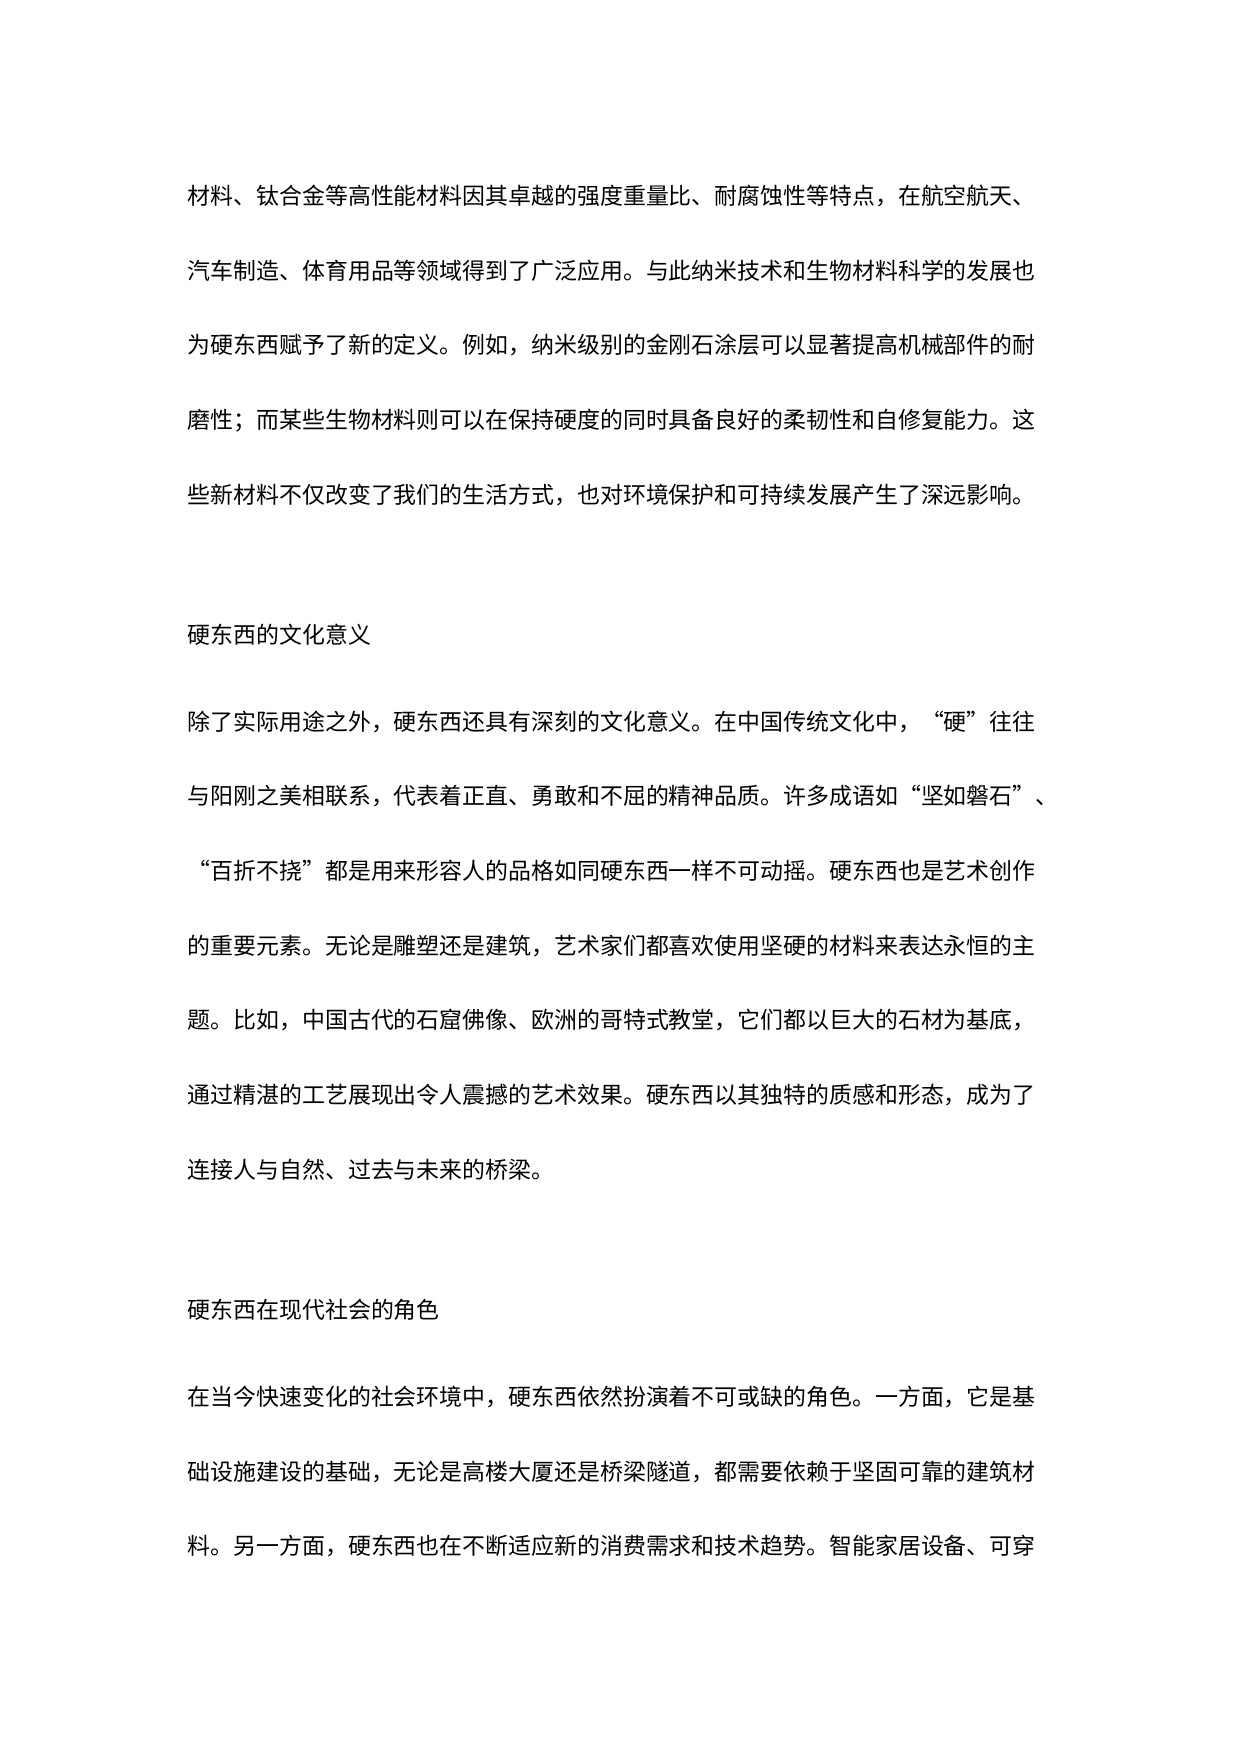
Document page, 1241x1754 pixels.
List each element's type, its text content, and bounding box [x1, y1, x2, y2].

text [187, 1363, 1053, 1577]
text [187, 162, 1053, 526]
text 硬东西的文化意义 [187, 601, 1053, 666]
text 除了实际用途之外，硬东西还具有深刻的文化意义。在中国传统文化中，“硬”往往与阳刚之美相联系，代表着正直、勇敢和不屈的精神品质。许多成语如“坚如磐石”、“百折不挠”都是用来形容人的品格如同硬东西一样不可动摇。硬东西也是艺术创作的重要元素。无论是雕塑还是建筑，艺术家们都喜欢使用坚硬的材料来表达永恒的主题。比如，中国古代的石窟佛像、欧洲的哥特式教堂，它们都以巨大的石材为基底，通过精湛的工艺展现出令人震撼的艺术效果。硬东西以其独特的质感和形态，成为了连接人与自然、过去与未来的桥梁。 [187, 688, 1053, 1201]
text 硬东西在现代社会的角色 [187, 1276, 1053, 1341]
